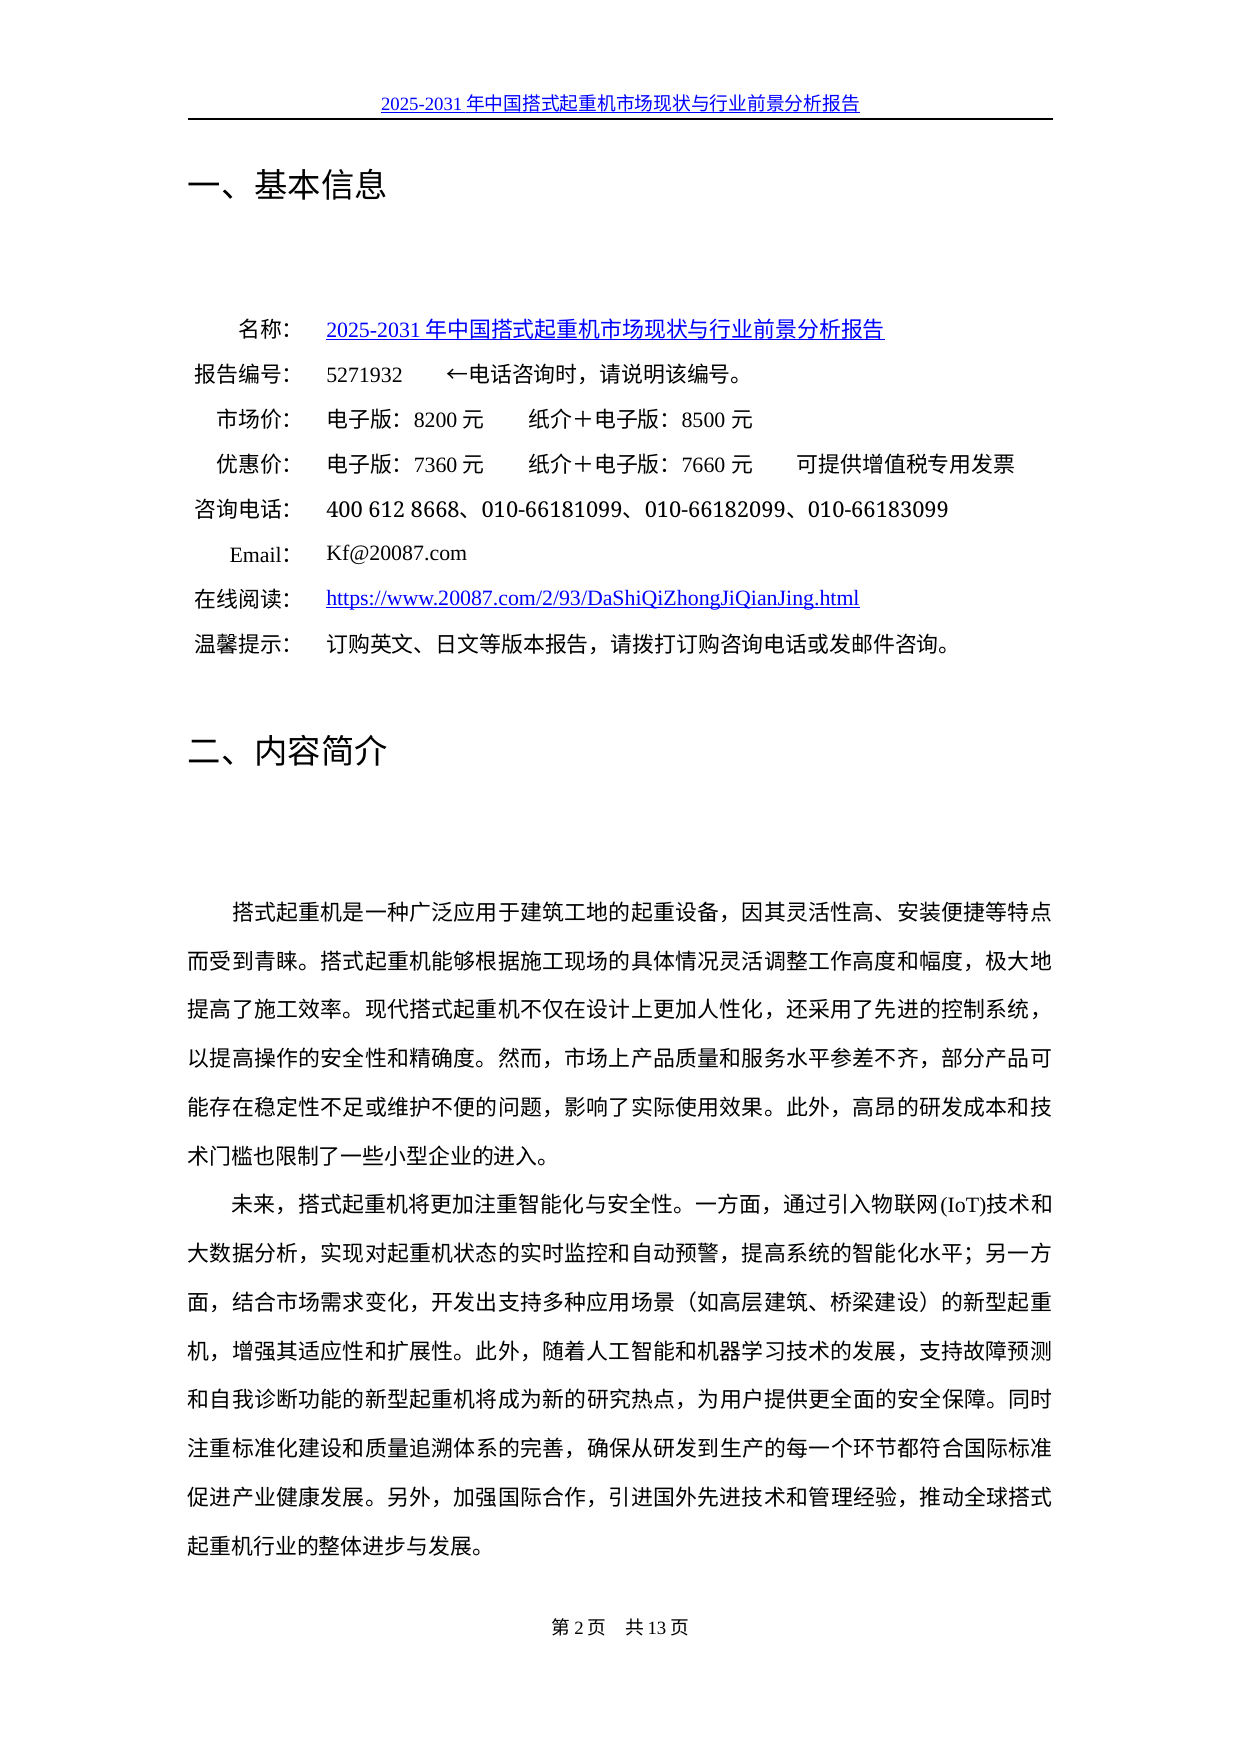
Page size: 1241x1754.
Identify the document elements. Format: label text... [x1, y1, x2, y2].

table_cell 优惠价： [167, 447, 315, 492]
table_cell 温馨提示： [167, 627, 315, 672]
table_cell 电子版：8200 元 纸介＋电子版：8500 元 [315, 402, 1073, 447]
table_cell Kf@20087.com [315, 537, 1073, 582]
table_cell [315, 582, 1073, 627]
table_cell Email： [167, 537, 315, 582]
table_cell 订购英文、日文等版本报告，请拨打订购咨询电话或发邮件咨询。 [315, 627, 1073, 672]
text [187, 894, 1053, 1561]
table_header 名称： [167, 312, 315, 357]
table_header 2025-2031年中国搭式起重机市场现状与行业前景分析报告 [315, 312, 1073, 357]
title 一、基本信息 [187, 150, 1053, 215]
title 二、内容简介 [187, 717, 1053, 782]
table_cell 400 612 8668、010-66181099、010-66182099、010-66183099 [315, 492, 1073, 537]
table_cell 市场价： [167, 402, 315, 447]
table_cell 电子版：7360 元 纸介＋电子版：7660 元 可提供增值税专用发票 [315, 447, 1073, 492]
table_cell 5271932 ←电话咨询时，请说明该编号。 [315, 357, 1073, 402]
table_cell 在线阅读： [167, 582, 315, 627]
table_cell 咨询电话： [167, 492, 315, 537]
table_cell 报告编号： [167, 357, 315, 402]
